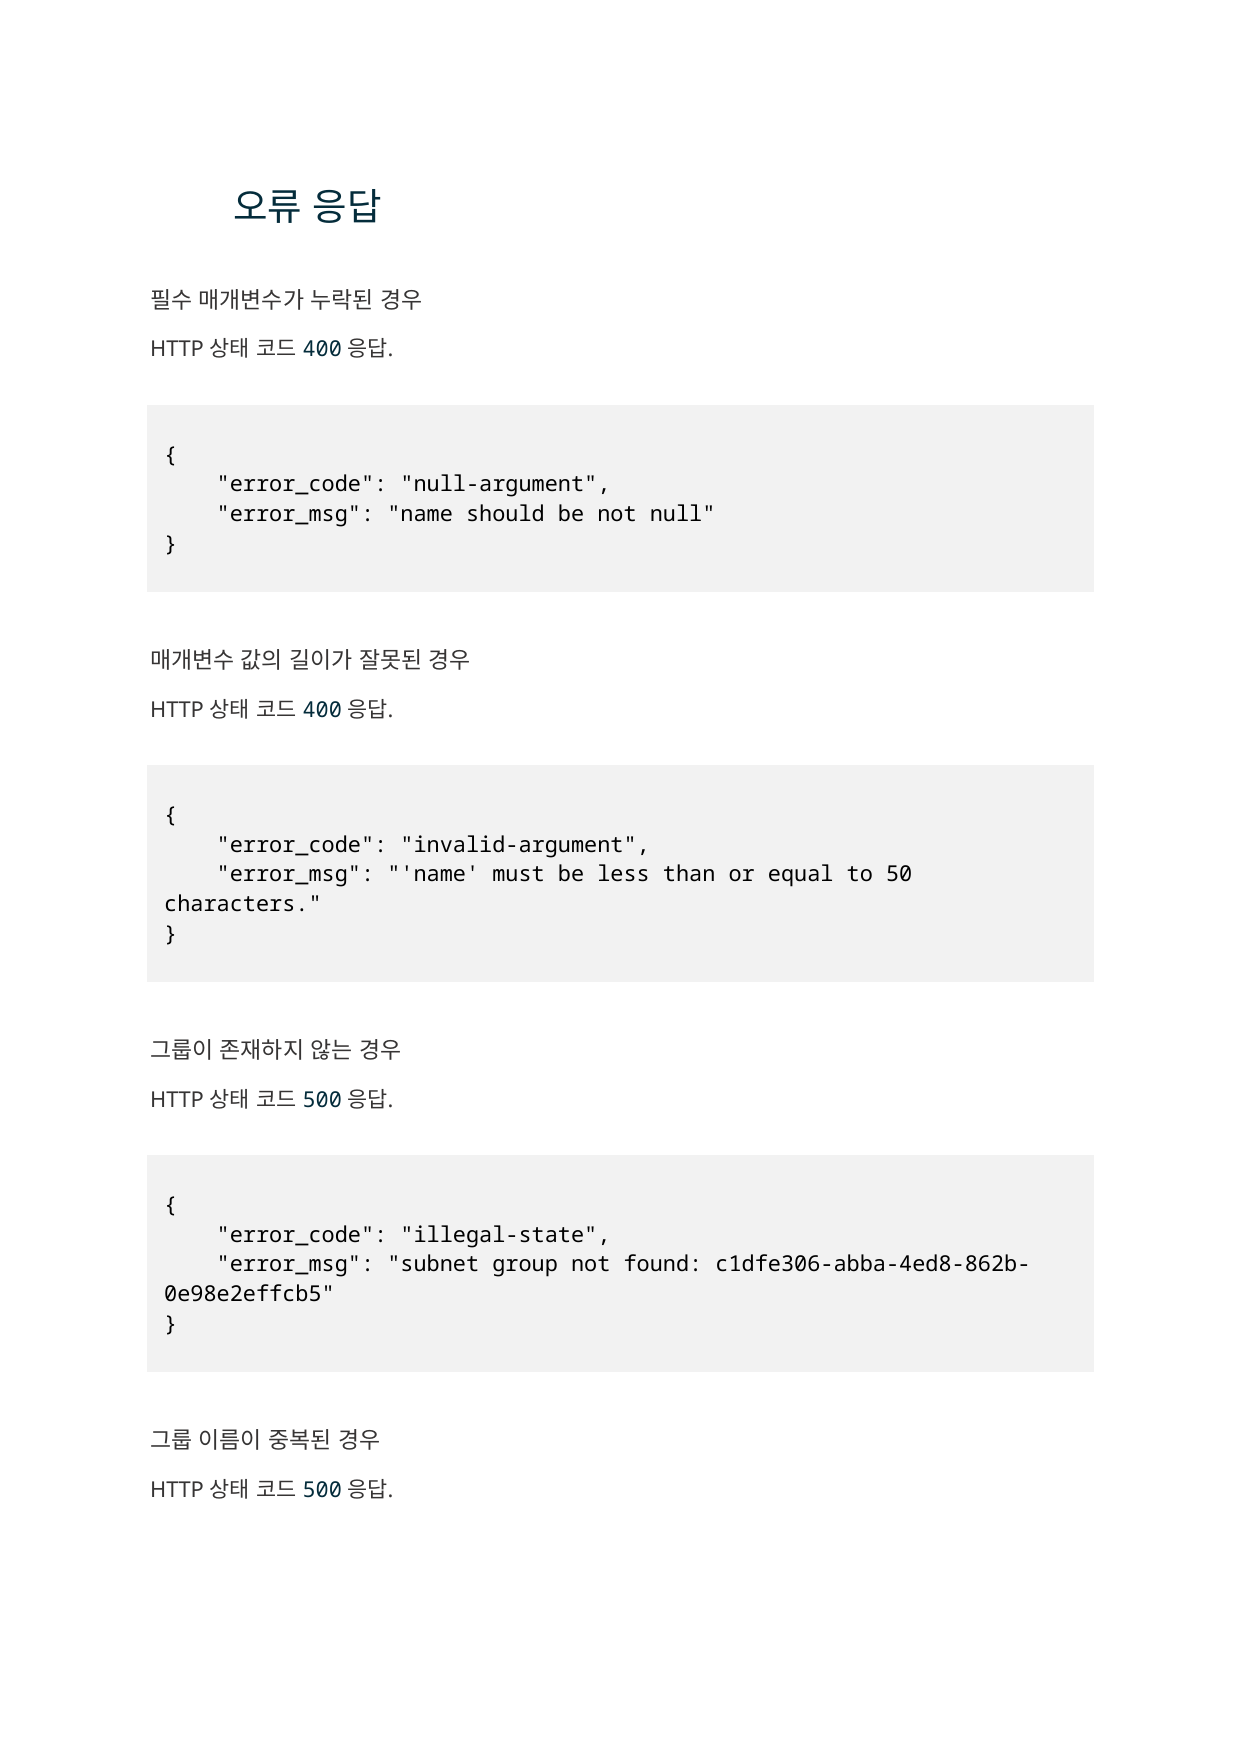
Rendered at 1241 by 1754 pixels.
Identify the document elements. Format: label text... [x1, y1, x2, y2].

text 필수 매개변수가 누락된 경우 [150, 281, 1090, 315]
text HTTP 상태 코드 400 응답. [150, 692, 1090, 723]
text { "error_code": "illegal-state", "error_msg": "subnet group not found: c1dfe306-abba-4ed8-862b-0e98e2effcb5" } [148, 1156, 1093, 1371]
subtitle 오류 응답 [150, 177, 1090, 231]
text { "error_code": "invalid-argument", "error_msg": "'name' must be less than or equal to 50 characters." } [148, 766, 1093, 981]
text 그룹 이름이 중복된 경우 [150, 1422, 1090, 1455]
text HTTP 상태 코드 400 응답. [150, 331, 1090, 363]
text HTTP 상태 코드 500 응답. [150, 1082, 1090, 1113]
text 매개변수 값의 길이가 잘못된 경우 [150, 642, 1090, 675]
text { "error_code": "null-argument", "error_msg": "name should be not null" } [148, 406, 1093, 591]
text 그룹이 존재하지 않는 경우 [150, 1032, 1090, 1065]
text HTTP 상태 코드 500 응답. [150, 1472, 1090, 1503]
